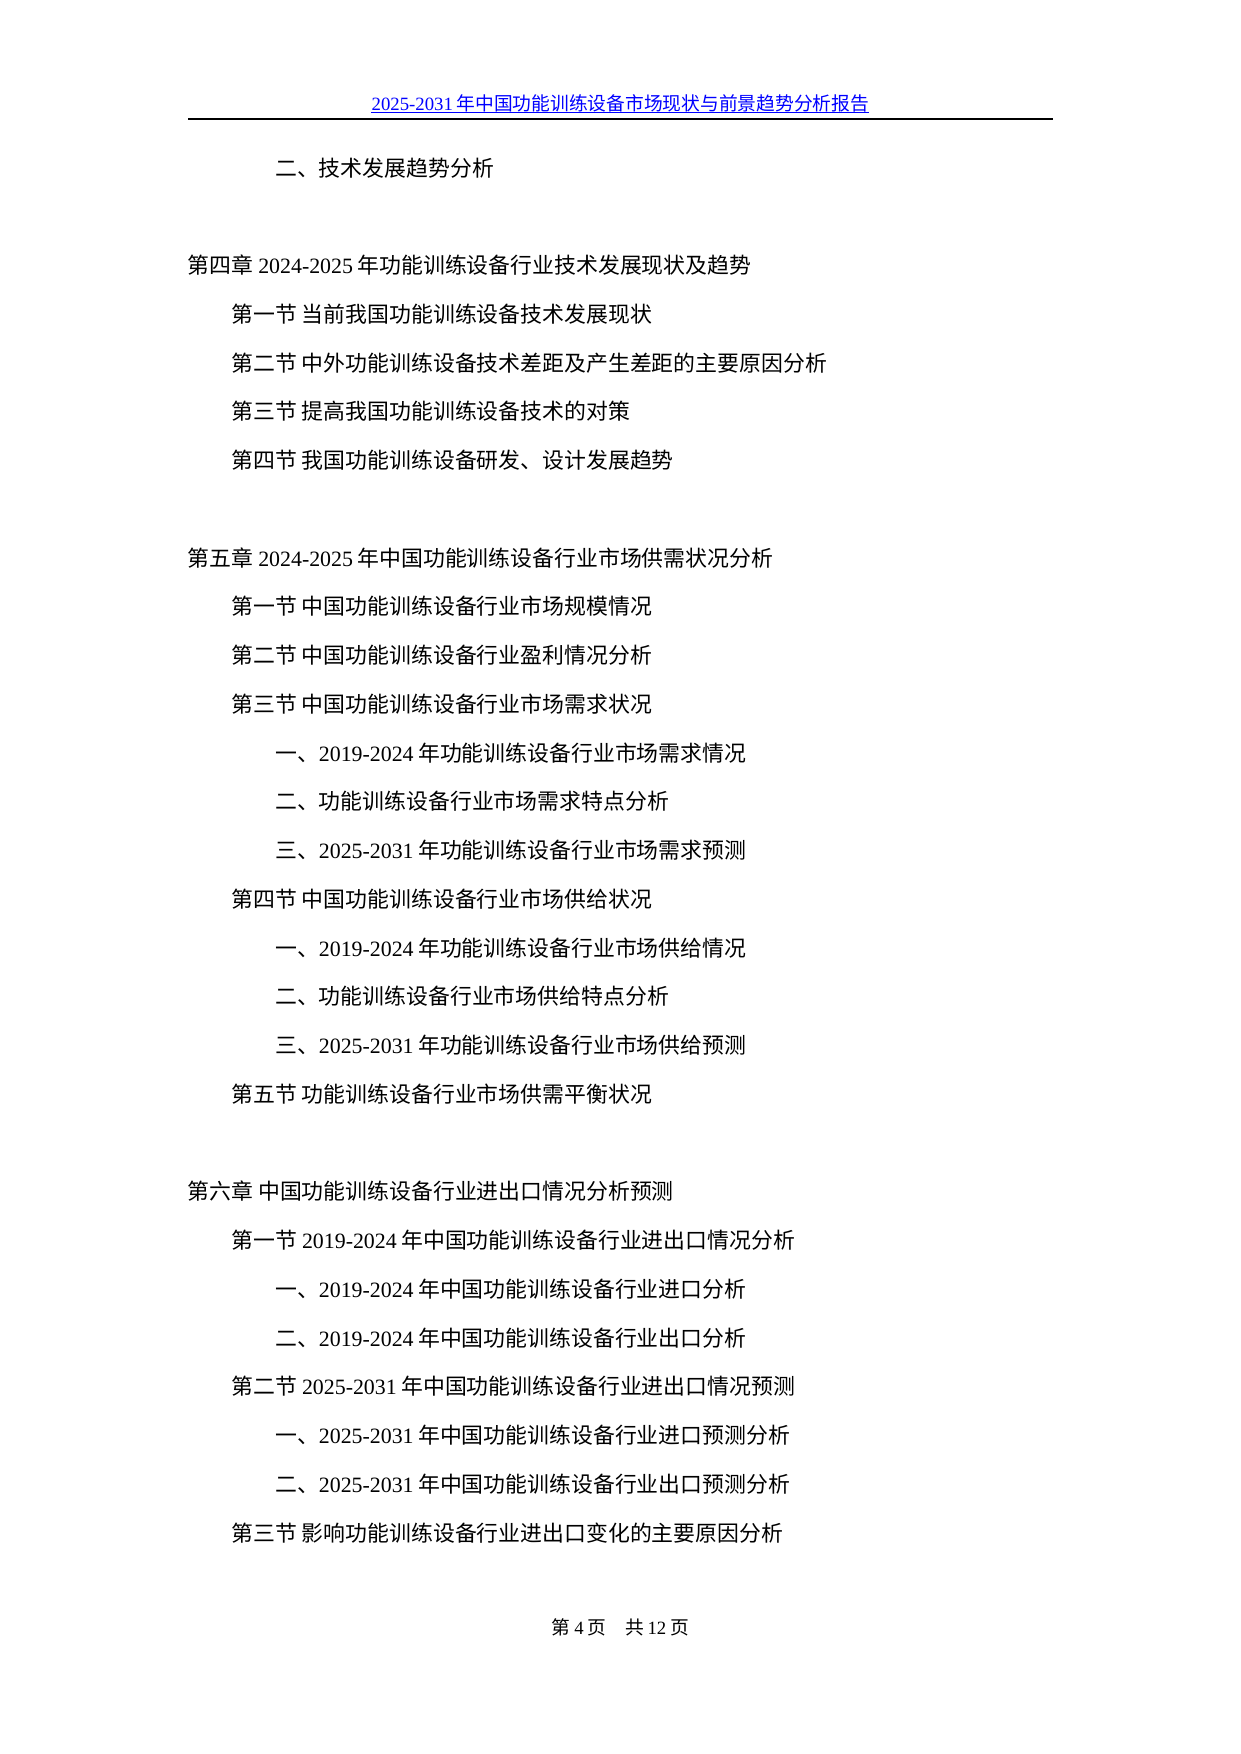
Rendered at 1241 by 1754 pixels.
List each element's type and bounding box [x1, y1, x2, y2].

text [187, 150, 1053, 1548]
